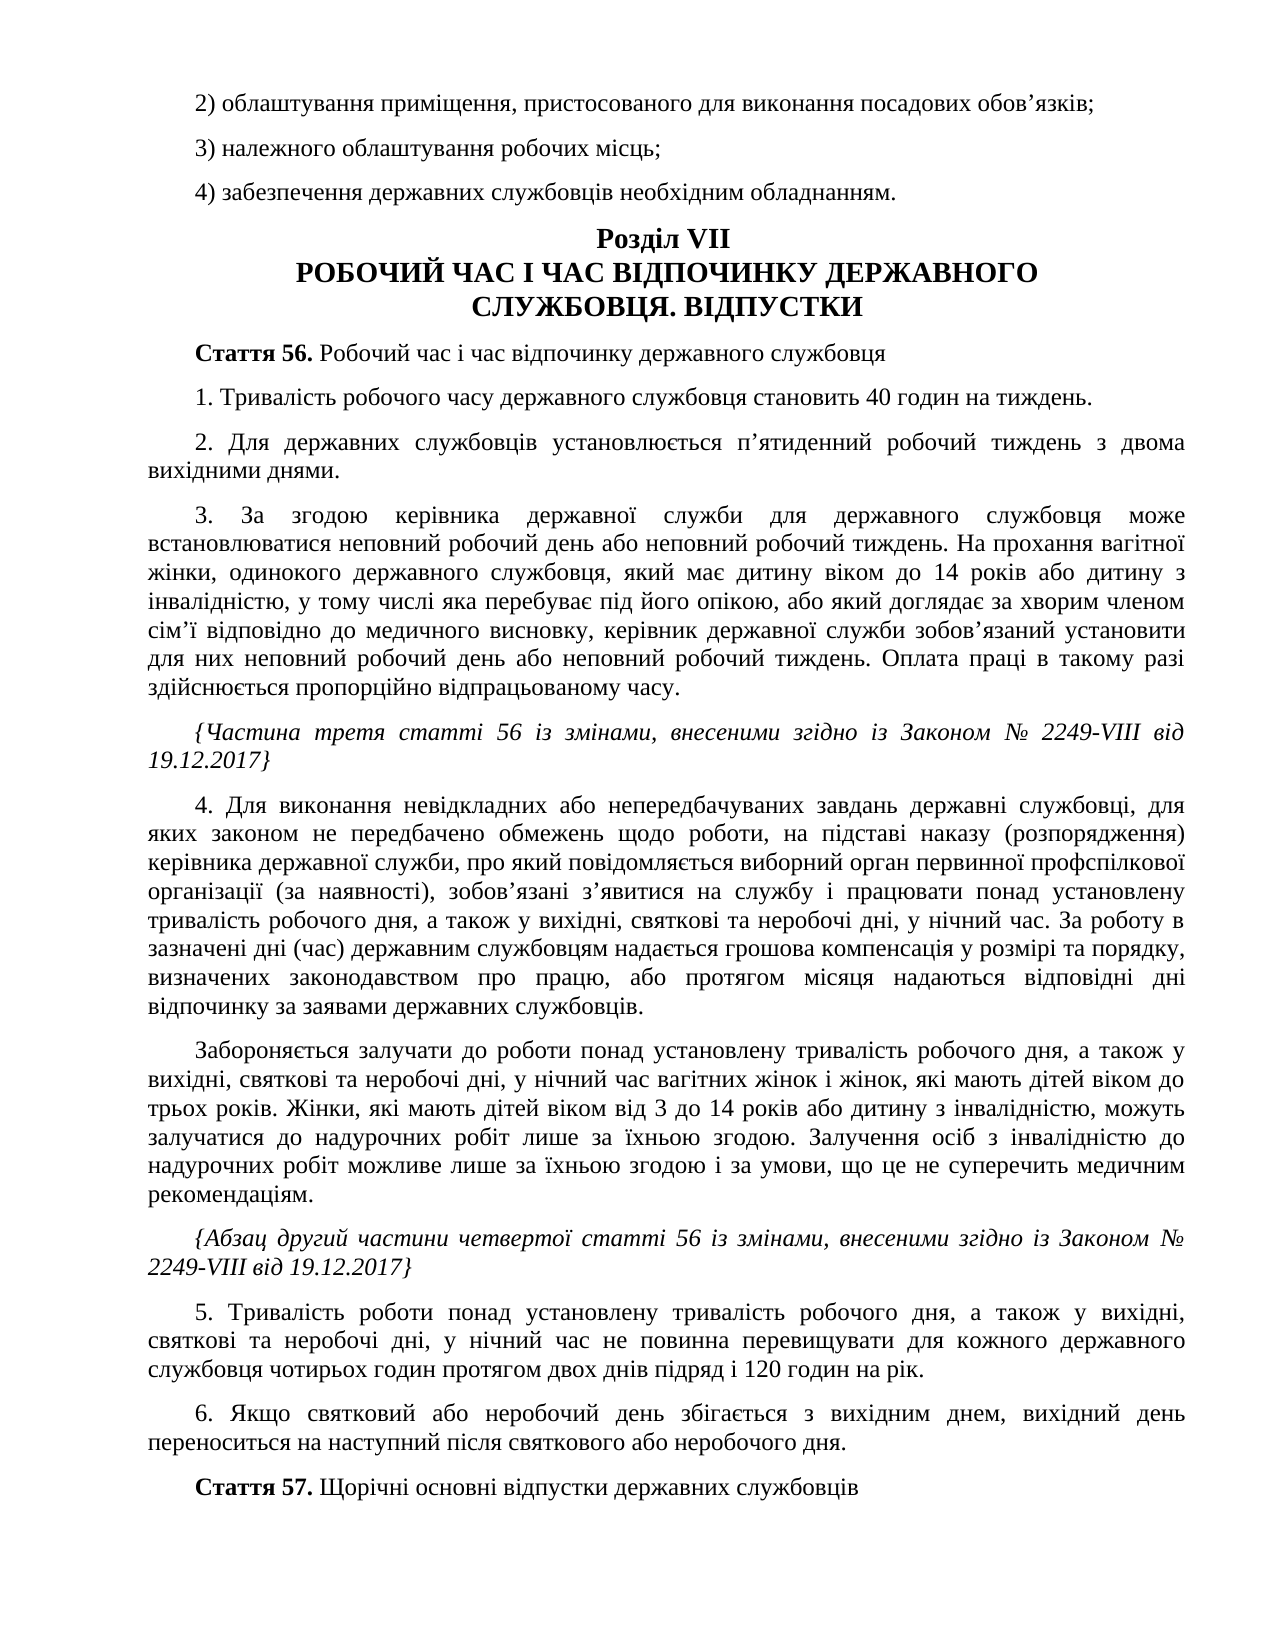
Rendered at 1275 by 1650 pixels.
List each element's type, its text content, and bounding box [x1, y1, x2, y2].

text 1. Тривалість робочого часу державного службовця становить 40 годин на тиждень. [148, 382, 1186, 411]
text Стаття 56. Робочий час і час відпочинку державного службовця [148, 338, 1186, 367]
text 4. Для виконання невідкладних або непередбачуваних завдань державні службовці, для яких законом не передбачено обмежень щодо роботи, на підставі наказу (розпорядження) керівника державної служби, про який повідомляється виборний орган первинної профспілкової організації (за наявності), зобов’язані з’явитися на службу і працювати понад установлену тривалість робочого дня, а також у вихідні, святкові та неробочі дні, у нічний час. За роботу в зазначені дні (час) державним службовцям надається грошова компенсація у розмірі та порядку, визначених законодавством про працю, або протягом місяця надаються відповідні дні відпочинку за заявами державних службовців. [148, 790, 1186, 1020]
text 2) облаштування приміщення, пристосованого для виконання посадових обов’язків; [148, 88, 1186, 117]
text 4) забезпечення державних службовців необхідним обладнанням. [148, 177, 1186, 206]
text Забороняється залучати до роботи понад установлену тривалість робочого дня, а також у вихідні, святкові та неробочі дні, у нічний час вагітних жінок і жінок, які мають дітей віком до трьох років. Жінки, які мають дітей віком від 3 до 14 років або дитину з інвалідністю, можуть залучатися до надурочних робіт лише за їхньою згодою. Залучення осіб з інвалідністю до надурочних робіт можливе лише за їхньою згодою і за умови, що це не суперечить медичним рекомендаціям. [148, 1035, 1186, 1208]
text 3. За згодою керівника державної служби для державного службовця може встановлюватися неповний робочий день або неповний робочий тиждень. На прохання вагітної жінки, одинокого державного службовця, який має дитину віком до 14 років або дитину з інвалідністю, у тому числі яка перебуває під його опікою, або який доглядає за хворим членом сім’ї відповідно до медичного висновку, керівник державної служби зобов’язаний установити для них неповний робочий день або неповний робочий тиждень. Оплата праці в такому разі здійснюється пропорційно відпрацьованому часу. [148, 500, 1186, 701]
text 6. Якщо святковий або неробочий день збігається з вихідним днем, вихідний день переноситься на наступний після святкового або неробочого дня. [148, 1398, 1186, 1456]
text {Частина третя статті 56 із змінами, внесеними згідно із Законом № 2249-VIII від 19.12.2017} [148, 717, 1186, 774]
text Стаття 57. Щорічні основні відпустки державних службовців [148, 1472, 1186, 1500]
text 2. Для державних службовців установлюється п’ятиденний робочий тиждень з двома вихідними днями. [148, 427, 1186, 484]
text {Абзац другий частини четвертої статті 56 із змінами, внесеними згідно із Законом № 2249-VIII від 19.12.2017} [148, 1223, 1186, 1281]
text 5. Тривалість роботи понад установлену тривалість робочого дня, а також у вихідні, святкові та неробочі дні, у нічний час не повинна перевищувати для кожного державного службовця чотирьох годин протягом двох днів підряд і 120 годин на рік. [148, 1297, 1186, 1383]
text Розділ VII РОБОЧИЙ ЧАС І ЧАС ВІДПОЧИНКУ ДЕРЖАВНОГО СЛУЖБОВЦЯ. ВІДПУСТКИ [194, 222, 1139, 322]
text 3) належного облаштування робочих місць; [148, 133, 1186, 162]
